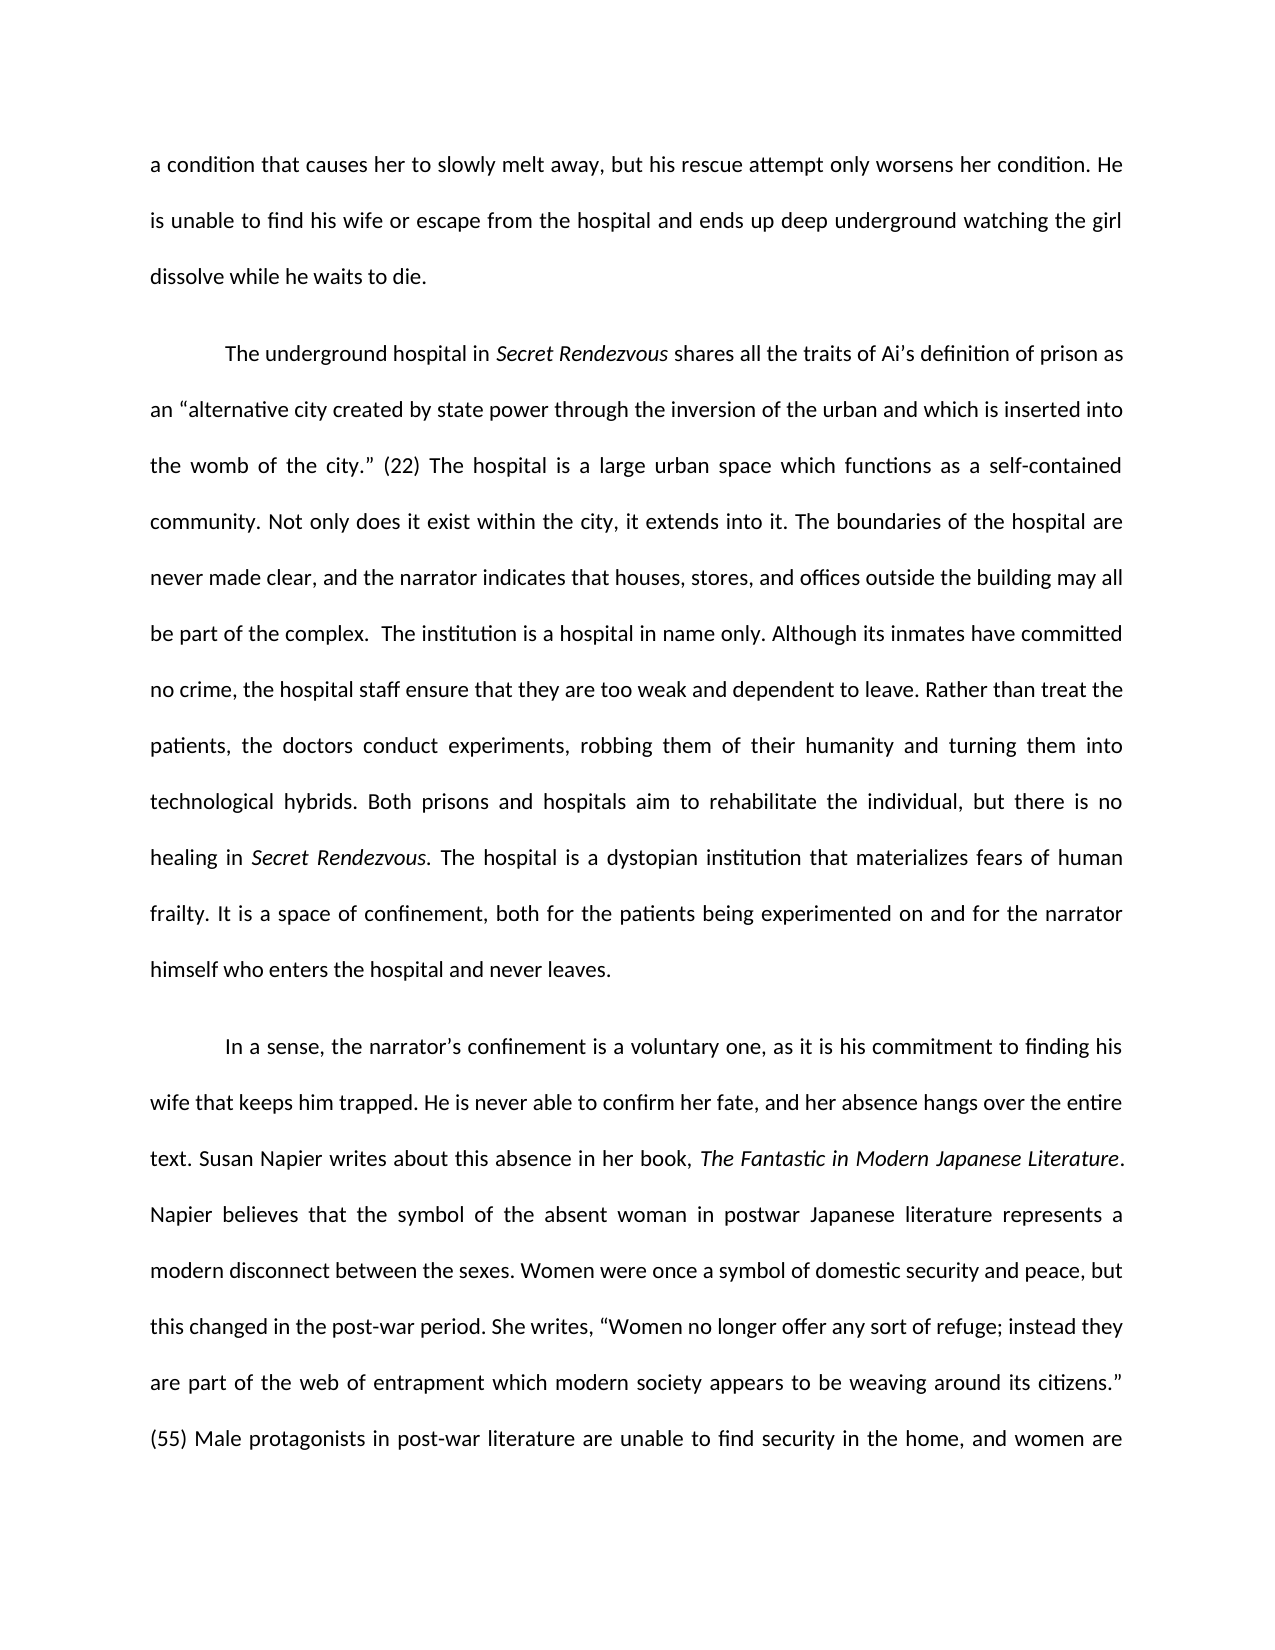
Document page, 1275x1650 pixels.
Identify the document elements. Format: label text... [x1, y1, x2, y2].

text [150, 150, 1125, 290]
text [150, 1032, 1125, 1453]
text The underground hospital in Secret Rendezvous shares all the traits of Ai’s definition of prison as an “alternative city created by state power through the inversion of the urban and which is inserted into the womb of the city.” (22) The hospital is a large urban space which functions as a self-contained community. Not only does it exist within the city, it extends into it. The boundaries of the hospital are never made clear, and the narrator indicates that houses, stores, and offices outside the building may all be part of the complex. The institution is a hospital in name only. Although its inmates have committed no crime, the hospital staff ensure that they are too weak and dependent to leave. Rather than treat the patients, the doctors conduct experiments, robbing them of their humanity and turning them into technological hybrids. Both prisons and hospitals aim to rehabilitate the individual, but there is no healing in Secret Rendezvous. The hospital is a dystopian institution that materializes fears of human frailty. It is a space of confinement, both for the patients being experimented on and for the narrator himself who enters the hospital and never leaves. [150, 339, 1125, 983]
